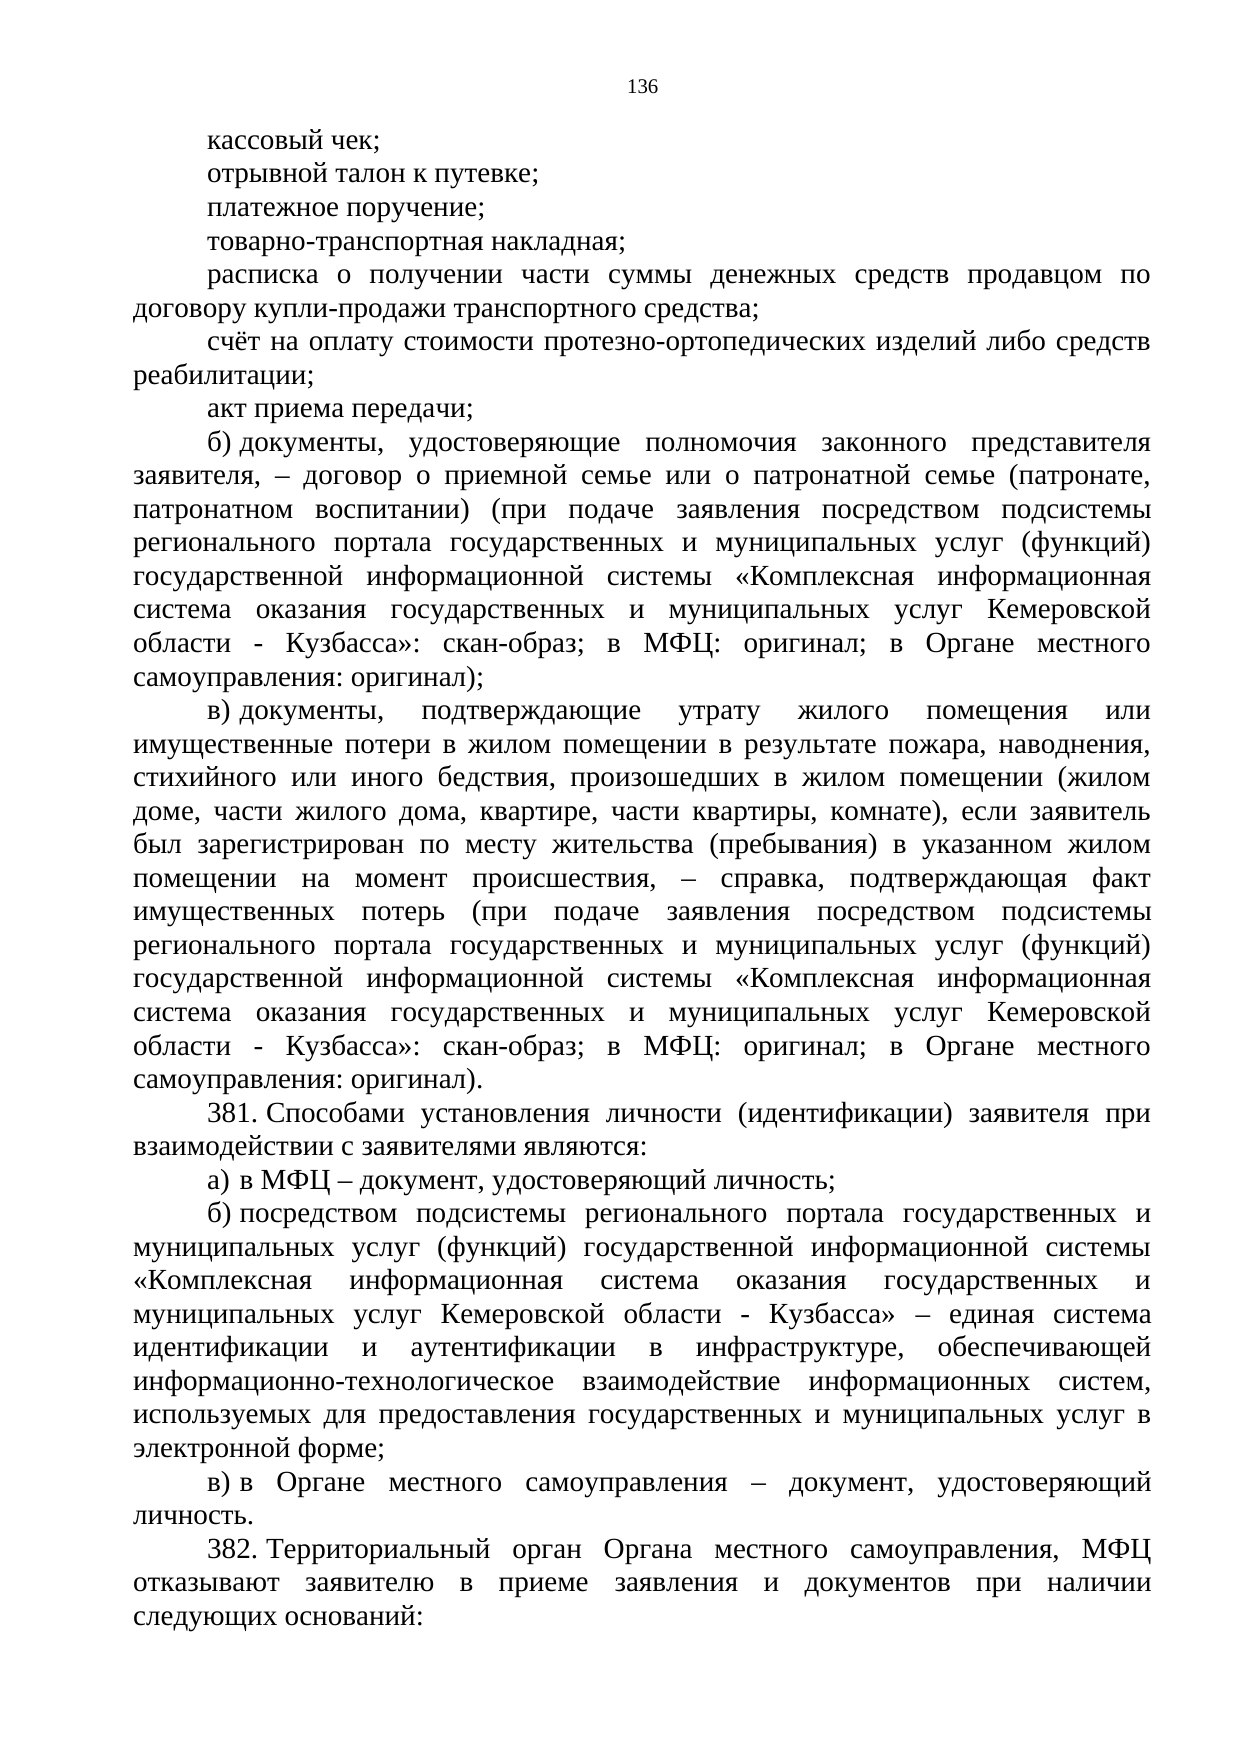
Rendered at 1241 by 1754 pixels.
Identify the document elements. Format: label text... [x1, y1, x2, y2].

text отрывной талон к путевке; [133, 156, 1152, 189]
list в Органе местного самоуправления – документ, удостоверяющий личность. [133, 1464, 1152, 1531]
list в МФЦ – документ, удостоверяющий личность; [133, 1162, 1152, 1195]
text платежное поручение; [133, 189, 1152, 223]
text акт приема передачи; [133, 390, 1152, 424]
list Территориальный орган Органа местного самоуправления, МФЦ отказывают заявителю в приеме заявления и документов при наличии следующих оснований: [133, 1531, 1152, 1631]
text счёт на оплату стоимости протезно-ортопедических изделий либо средств реабилитации; [133, 323, 1152, 390]
list посредством подсистемы регионального портала государственных и муниципальных услуг (функций) государственной информационной системы «Комплексная информационная система оказания государственных и муниципальных услуг Кемеровской области - Кузбасса» – единая система идентификации и аутентификации в инфраструктуре, обеспечивающей информационно-технологическое взаимодействие информационных систем, используемых для предоставления государственных и муниципальных услуг в электронной форме; [133, 1195, 1152, 1464]
text расписка о получении части суммы денежных средств продавцом по договору купли-продажи транспортного средства; [133, 256, 1152, 323]
text кассовый чек; [133, 122, 1152, 156]
text товарно-транспортная накладная; [133, 223, 1152, 256]
list документы, удостоверяющие полномочия законного представителя заявителя, – договор о приемной семье или о патронатной семье (патронате, патронатном воспитании) (при подаче заявления посредством подсистемы регионального портала государственных и муниципальных услуг (функций) государственной информационной системы «Комплексная информационная система оказания государственных и муниципальных услуг Кемеровской области - Кузбасса»: скан-образ; в МФЦ: оригинал; в Органе местного самоуправления: оригинал); [133, 424, 1152, 692]
list Способами установления личности (идентификации) заявителя при взаимодействии с заявителями являются: [133, 1095, 1152, 1162]
list документы, подтверждающие утрату жилого помещения или имущественные потери в жилом помещении в результате пожара, наводнения, стихийного или иного бедствия, произошедших в жилом помещении (жилом доме, части жилого дома, квартире, части квартиры, комнате), если заявитель был зарегистрирован по месту жительства (пребывания) в указанном жилом помещении на момент происшествия, – справка, подтверждающая факт имущественных потерь (при подаче заявления посредством подсистемы регионального портала государственных и муниципальных услуг (функций) государственной информационной системы «Комплексная информационная система оказания государственных и муниципальных услуг Кемеровской области - Кузбасса»: скан-образ; в МФЦ: оригинал; в Органе местного самоуправления: оригинал). [133, 692, 1152, 1095]
